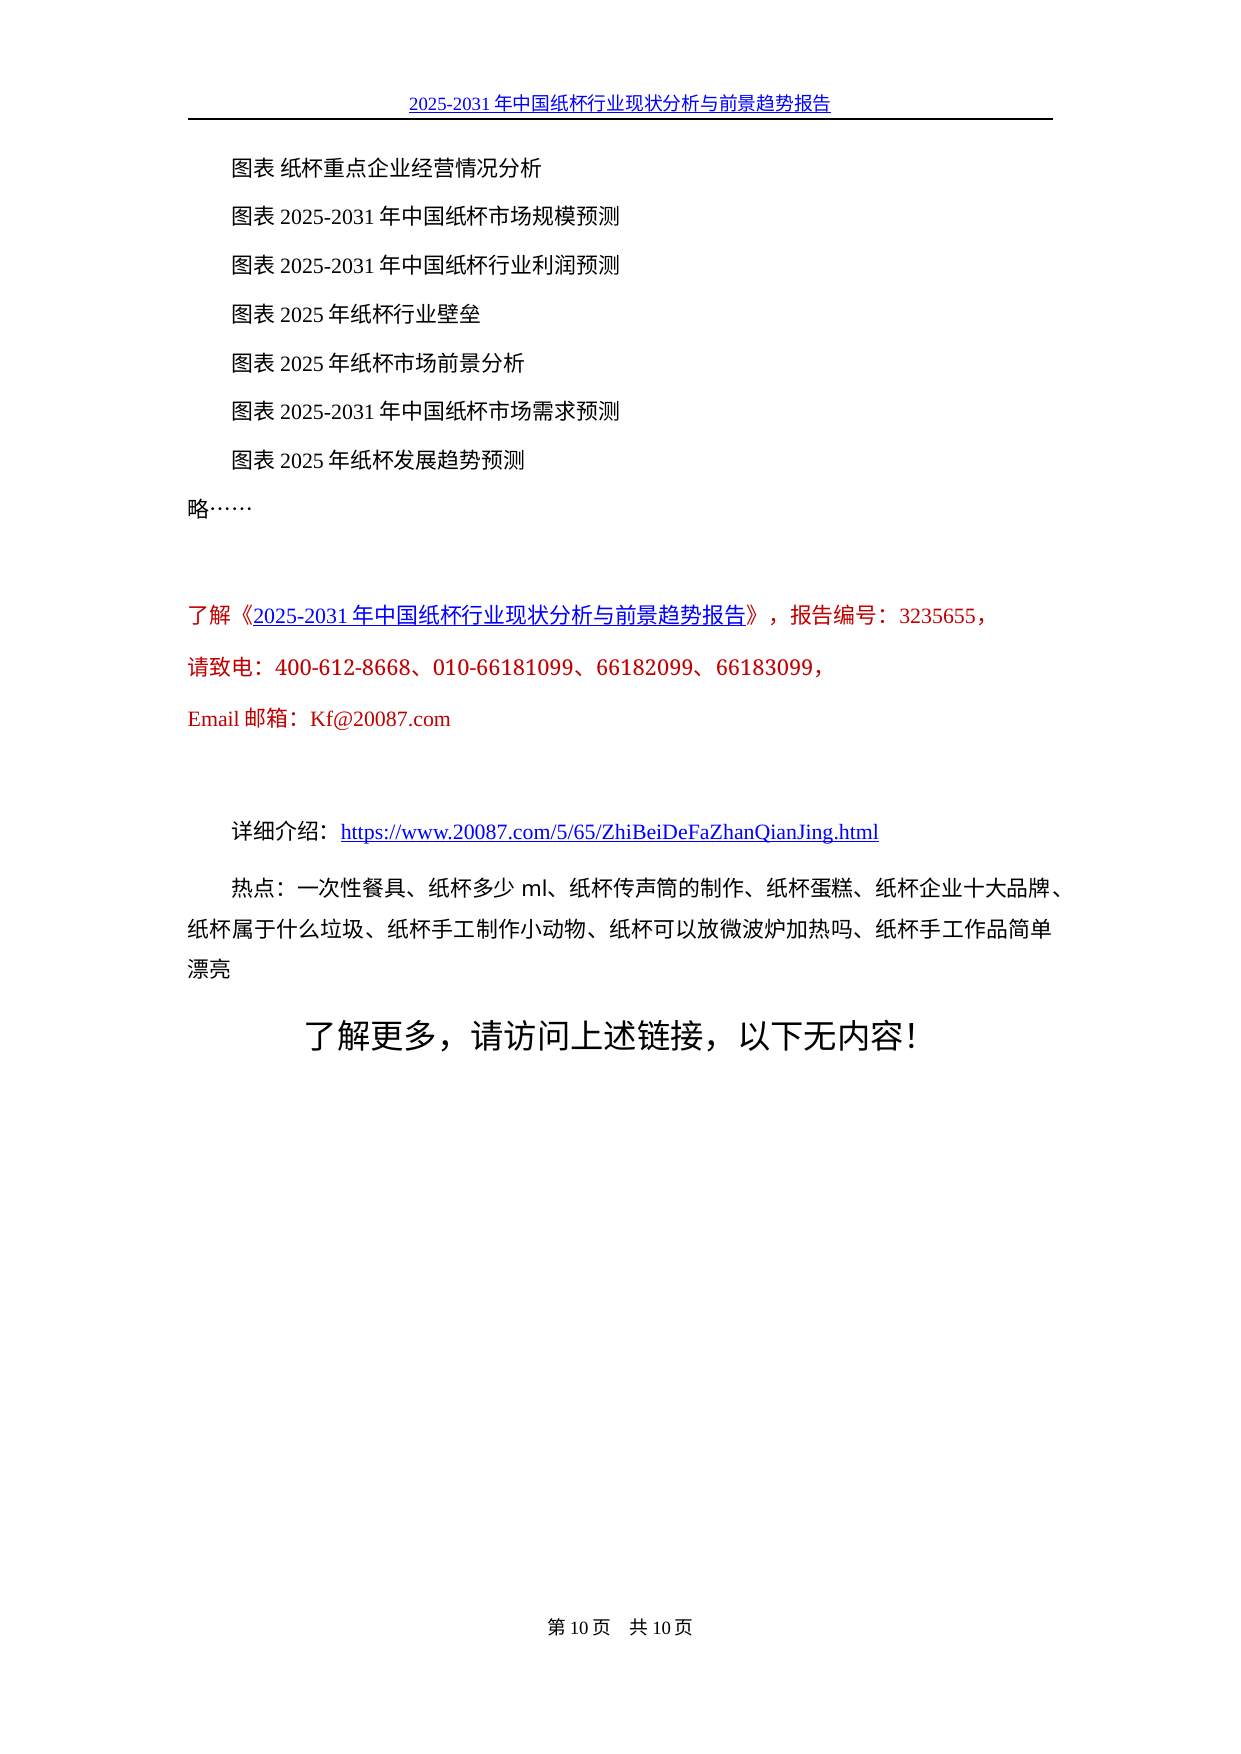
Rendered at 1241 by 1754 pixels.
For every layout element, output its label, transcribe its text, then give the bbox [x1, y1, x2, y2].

text Email邮箱：Kf@20087.com [187, 701, 1053, 733]
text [187, 150, 1053, 524]
text 热点：一次性餐具、纸杯多少ml、纸杯传声筒的制作、纸杯蛋糕、纸杯企业十大品牌、纸杯属于什么垃圾、纸杯手工制作小动物、纸杯可以放微波炉加热吗、纸杯手工作品简单漂亮 [187, 871, 1053, 984]
text 请致电：400-612-8668、010-66181099、66182099、66183099， [187, 649, 1053, 682]
title 了解更多，请访问上述链接，以下无内容！ [187, 1002, 1053, 1067]
text 详细介绍：https://www.20087.com/5/65/ZhiBeiDeFaZhanQianJing.html [187, 814, 1053, 846]
text 了解《2025-2031年中国纸杯行业现状分析与前景趋势报告》，报告编号：3235655， [187, 598, 1053, 630]
